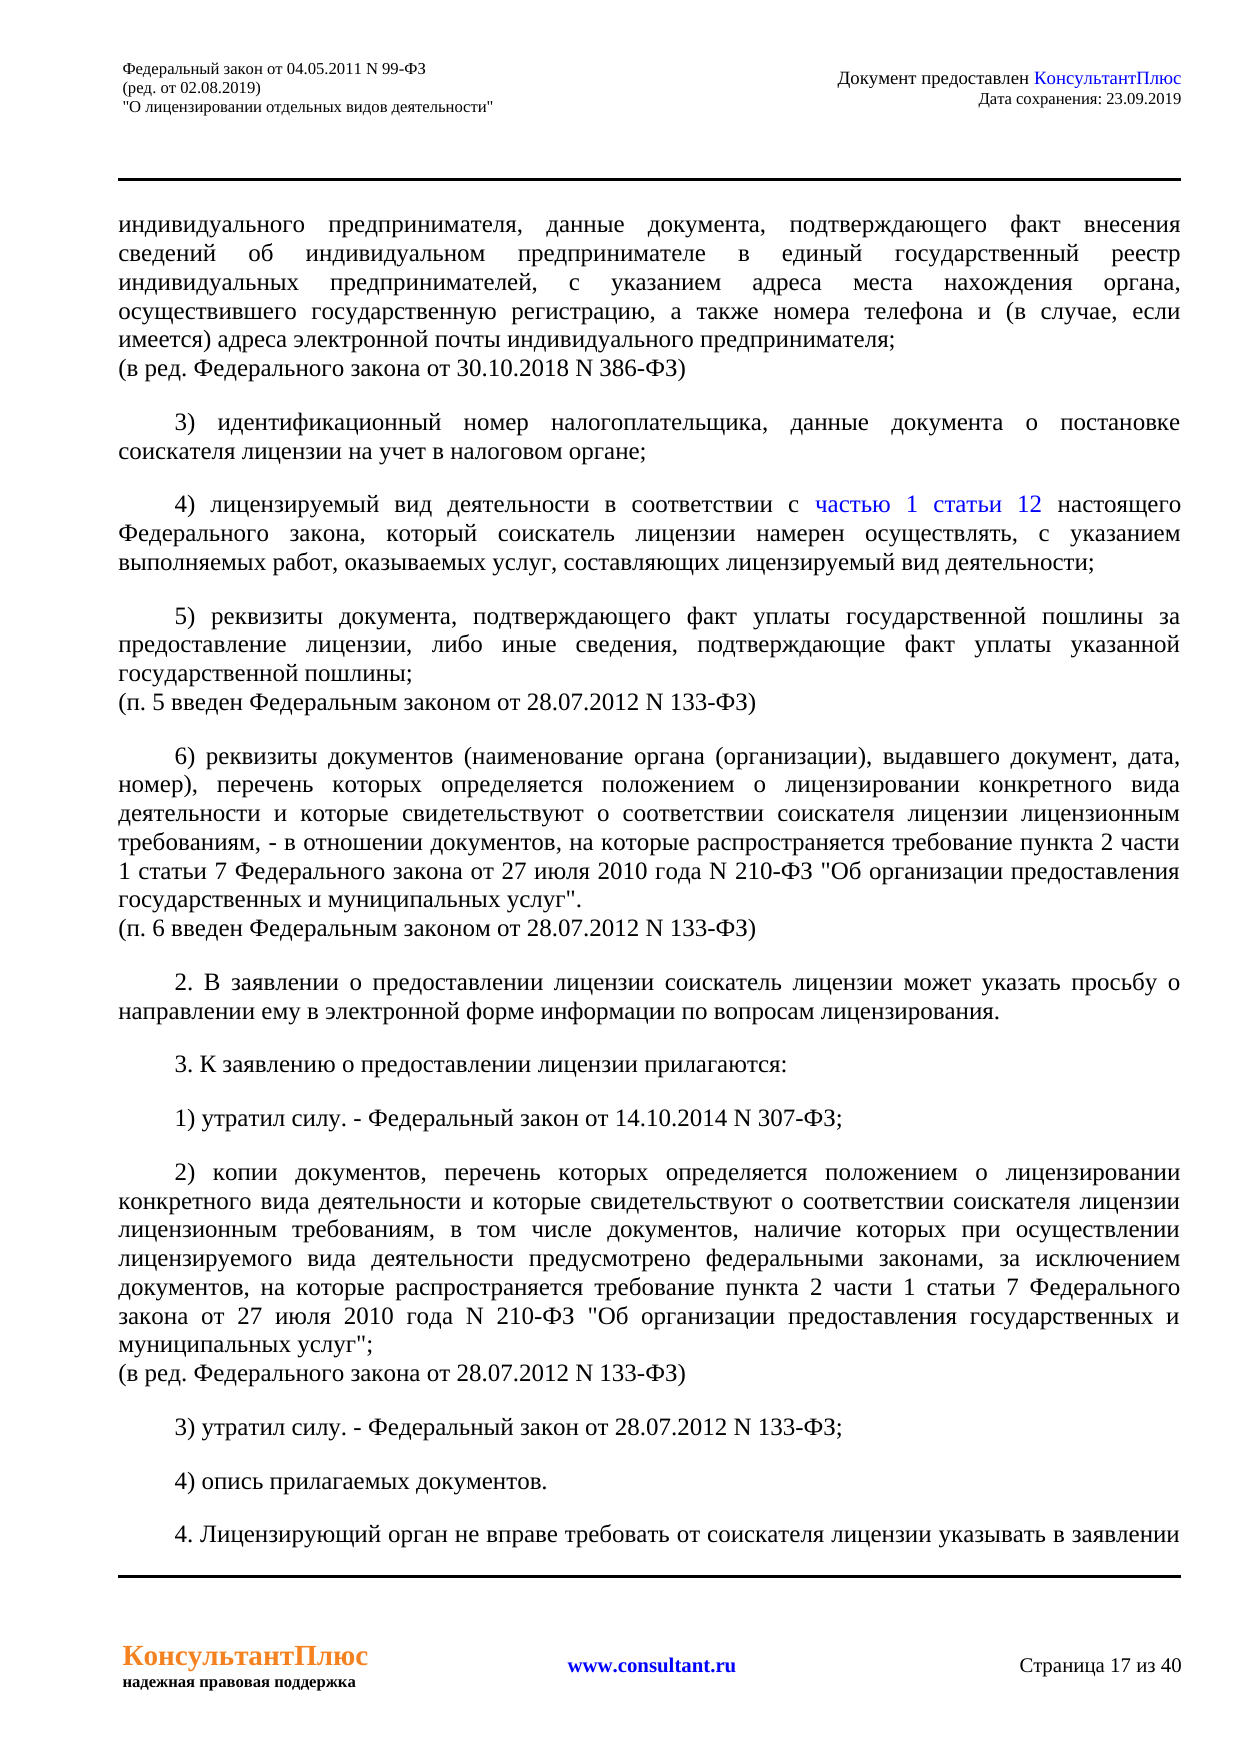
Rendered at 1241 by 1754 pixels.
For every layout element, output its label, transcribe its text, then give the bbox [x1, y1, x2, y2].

text 4) лицензируемый вид деятельности в соответствии с частью 1 статьи 12 настоящего Федерального закона, который соискатель лицензии намерен осуществлять, с указанием выполняемых работ, оказываемых услуг, составляющих лицензируемый вид деятельности; [118, 489, 1181, 576]
text 1) утратил силу. - Федеральный закон от 14.10.2014 N 307-ФЗ; [118, 1103, 1181, 1132]
text 2) копии документов, перечень которых определяется положением о лицензировании конкретного вида деятельности и которые свидетельствуют о соответствии соискателя лицензии лицензионным требованиям, в том числе документов, наличие которых при осуществлении лицензируемого вида деятельности предусмотрено федеральными законами, за исключением документов, на которые распространяется требование пункта 2 части 1 статьи 7 Федерального закона от 27 июля 2010 года N 210-ФЗ "Об организации предоставления государственных и муниципальных услуг"; [118, 1157, 1181, 1358]
text 5) реквизиты документа, подтверждающего факт уплаты государственной пошлины за предоставление лицензии, либо иные сведения, подтверждающие факт уплаты указанной государственной пошлины; [118, 601, 1181, 687]
text (п. 5 введен Федеральным законом от 28.07.2012 N 133-ФЗ) [118, 687, 1181, 716]
text 3. К заявлению о предоставлении лицензии прилагаются: [118, 1049, 1181, 1078]
text 2. В заявлении о предоставлении лицензии соискатель лицензии может указать просьбу о направлении ему в электронной форме информации по вопросам лицензирования. [118, 967, 1181, 1024]
text (в ред. Федерального закона от 30.10.2018 N 386-ФЗ) [118, 353, 1181, 382]
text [118, 1519, 1181, 1548]
text 4) опись прилагаемых документов. [118, 1466, 1181, 1494]
text 3) идентификационный номер налогоплательщика, данные документа о постановке соискателя лицензии на учет в налоговом органе; [118, 407, 1181, 464]
text 3) утратил силу. - Федеральный закон от 28.07.2012 N 133-ФЗ; [118, 1412, 1181, 1441]
text (п. 6 введен Федеральным законом от 28.07.2012 N 133-ФЗ) [118, 913, 1181, 942]
text (в ред. Федерального закона от 28.07.2012 N 133-ФЗ) [118, 1358, 1181, 1387]
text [118, 209, 1181, 353]
text 6) реквизиты документов (наименование органа (организации), выдавшего документ, дата, номер), перечень которых определяется положением о лицензировании конкретного вида деятельности и которые свидетельствуют о соответствии соискателя лицензии лицензионным требованиям, - в отношении документов, на которые распространяется требование пункта 2 части 1 статьи 7 Федерального закона от 27 июля 2010 года N 210-ФЗ "Об организации предоставления государственных и муниципальных услуг". [118, 741, 1181, 913]
